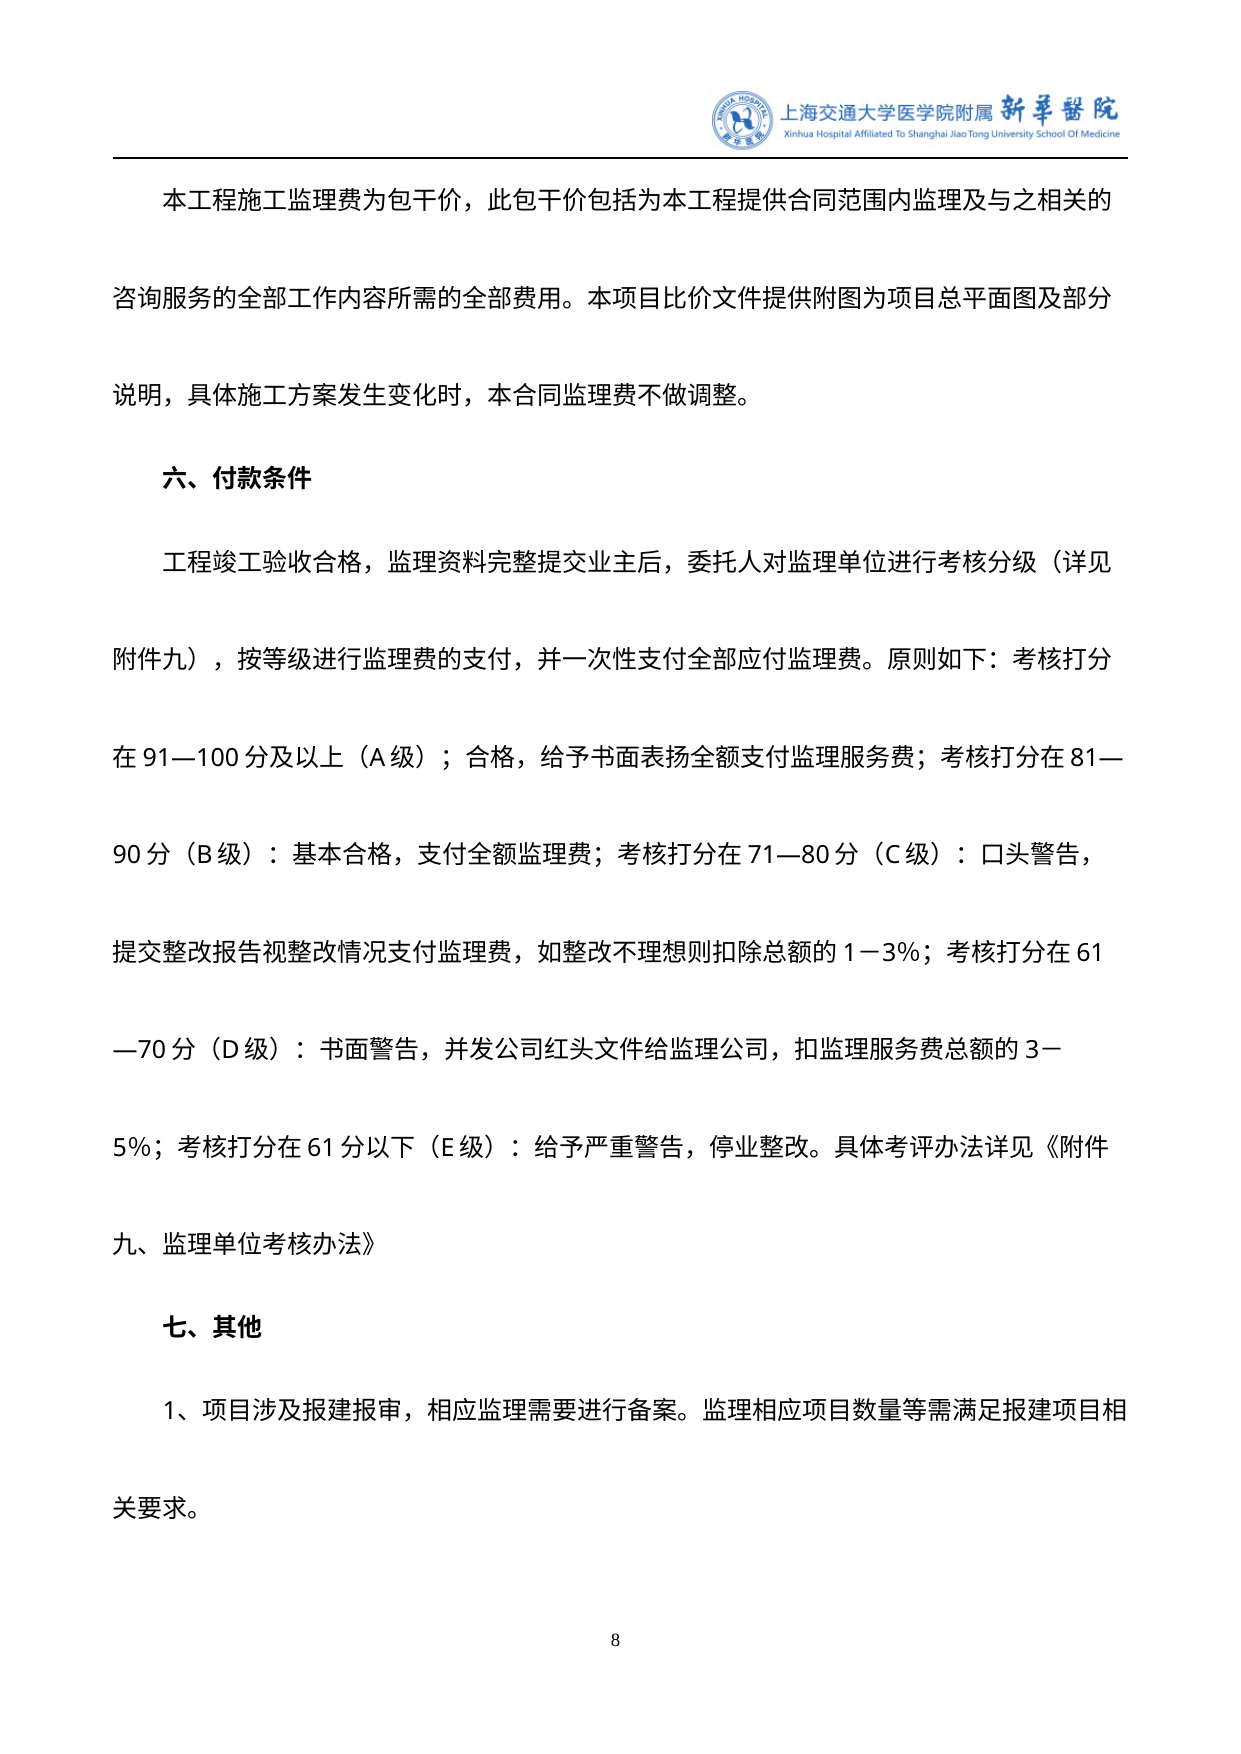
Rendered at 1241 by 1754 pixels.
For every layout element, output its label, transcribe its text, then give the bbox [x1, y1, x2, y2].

picture [708, 88, 1128, 156]
list 工程竣工验收合格，监理资料完整提交业主后，委托人对监理单位进行考核分级（详见附件九），按等级进行监理费的支付，并一次性支付全部应付监理费。原则如下：考核打分在91—100分及以上（A级）；合格，给予书面表扬全额支付监理服务费；考核打分在81—90分（B级）：基本合格，支付全额监理费；考核打分在71—80分（C级）：口头警告，提交整改报告视整改情况支付监理费，如整改不理想则扣除总额的1－3％；考核打分在61—70分（D级）：书面警告，并发公司红头文件给监理公司，扣监理服务费总额的 3－5％；考核打分在61分以下（E级）：给予严重警告，停业整改。具体考评办法详见《附件九、监理单位考核办法》 [112, 528, 1128, 1275]
list 1、项目涉及报建报审，相应监理需要进行备案。监理相应项目数量等需满足报建项目相关要求。 [112, 1376, 1128, 1539]
list 六、付款条件 [112, 444, 1128, 509]
list 本工程施工监理费为包干价，此包干价包括为本工程提供合同范围内监理及与之相关的咨询服务的全部工作内容所需的全部费用。本项目比价文件提供附图为项目总平面图及部分说明，具体施工方案发生变化时，本合同监理费不做调整。 [112, 166, 1128, 426]
list 七、其他 [112, 1293, 1128, 1358]
